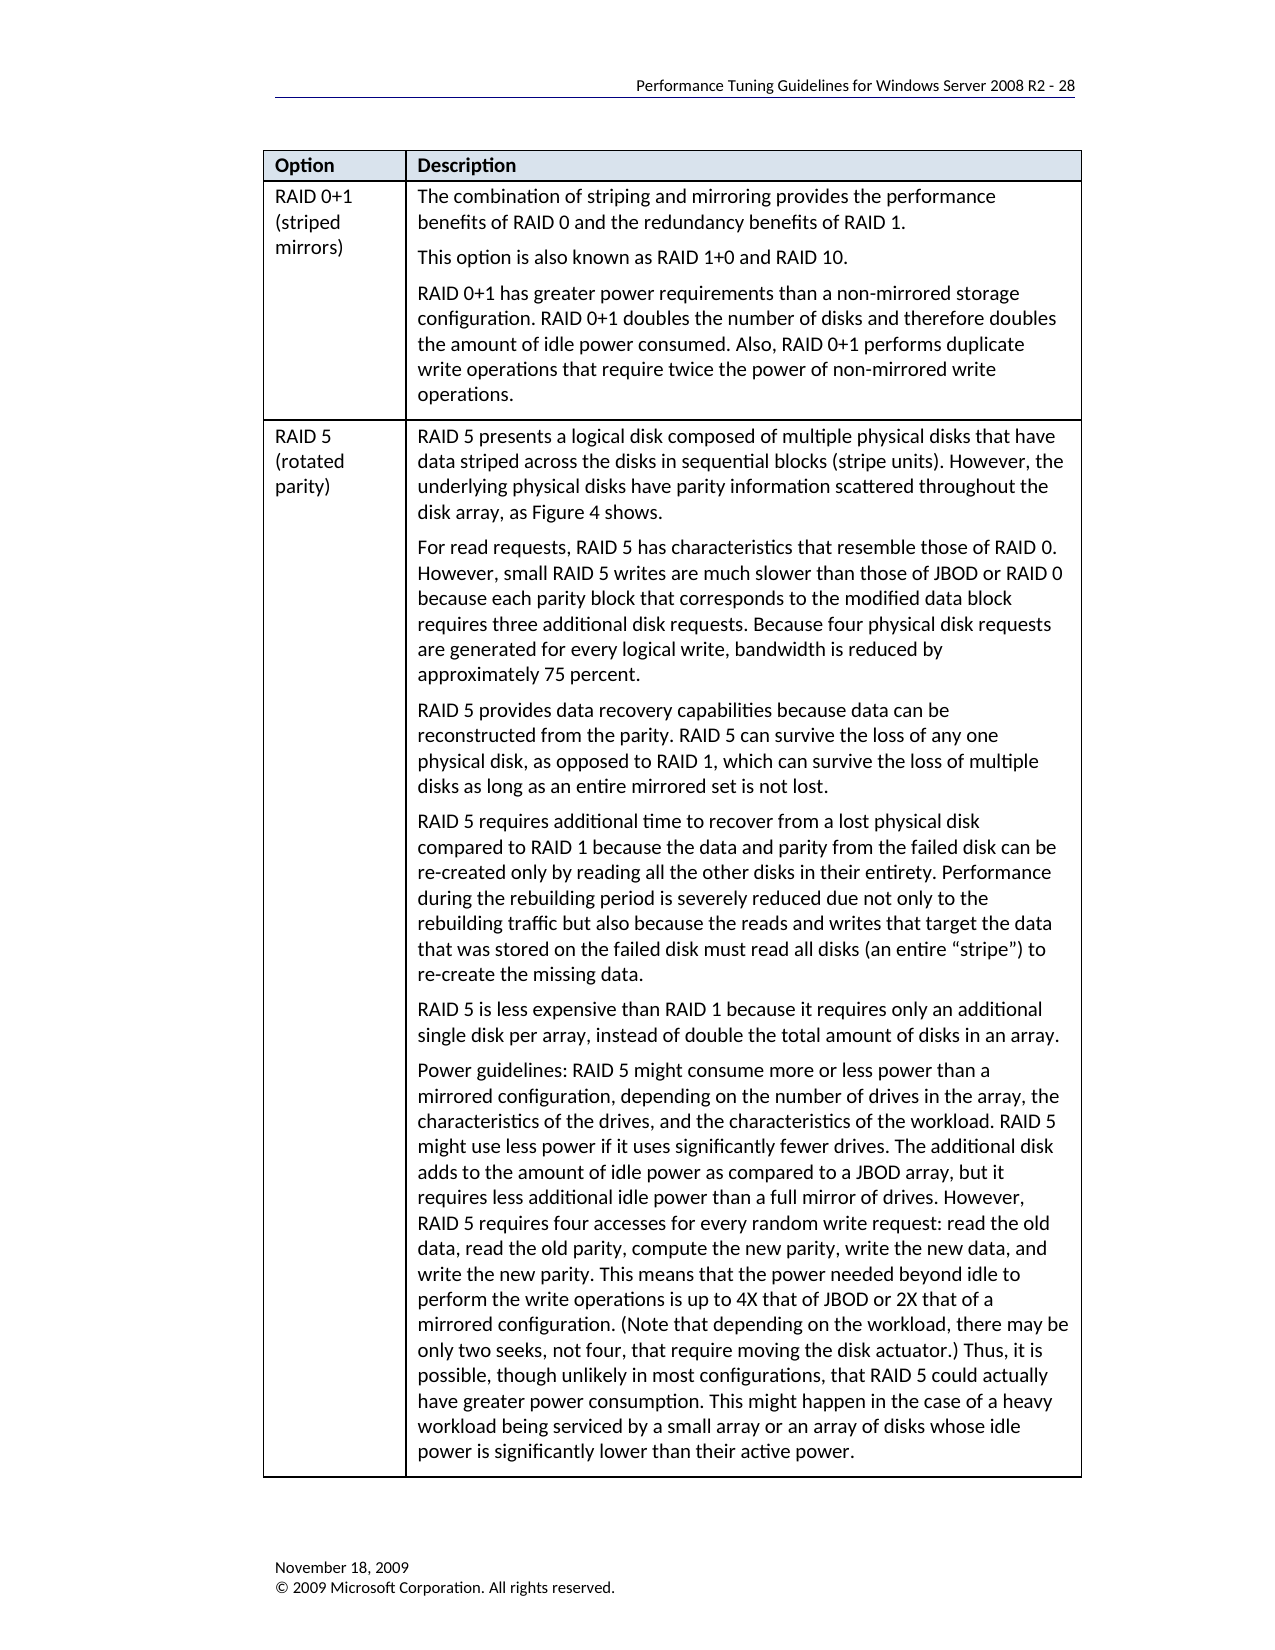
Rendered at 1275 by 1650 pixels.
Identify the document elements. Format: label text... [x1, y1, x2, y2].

table_header Description [407, 151, 1081, 180]
table_cell RAID 0+1 (striped mirrors) [264, 182, 405, 419]
table_header Option [264, 151, 405, 180]
table_cell RAID 5 presents a logical disk composed of multiple physical disks that have data striped across the disks in sequential blocks (stripe units). However, the underlying physical disks have parity information scattered throughout the disk array, as Figure 4 shows. For read requests, RAID 5 has characteristics that resemble those of RAID 0. However, small RAID 5 writes are much slower than those of JBOD or RAID 0 because each parity block that corresponds to the modified data block requires three additional disk requests. Because four physical disk requests are generated for every logical write, bandwidth is reduced by approximately 75 percent. RAID 5 provides data recovery capabilities because data can be reconstructed from the parity. RAID 5 can survive the loss of any one physical disk, as opposed to RAID 1, which can survive the loss of multiple disks as long as an entire mirrored set is not lost. RAID 5 requires additional time to recover from a lost physical disk compared to RAID 1 because the data and parity from the failed disk can be re-created only by reading all the other disks in their entirety. Performance during the rebuilding period is severely reduced due not only to the rebuilding traffic but also because the reads and writes that target the data that was stored on the failed disk must read all disks (an entire “stripe”) to re-create the missing data. RAID 5 is less expensive than RAID 1 because it requires only an additional single disk per array, instead of double the total amount of disks in an array. Power guidelines: RAID 5 might consume more or less power than a mirrored configuration, depending on the number of drives in the array, the characteristics of the drives, and the characteristics of the workload. RAID 5 might use less power if it uses significantly fewer drives. The additional disk adds to the amount of idle power as compared to a JBOD array, but it requires less additional idle power than a full mirror of drives. However, RAID 5 requires four accesses for every random write request: read the old data, read the old parity, compute the new parity, write the new data, and write the new parity. This means that the power needed beyond idle to perform the write operations is up to 4X that of JBOD or 2X that of a mirrored configuration. (Note that depending on the workload, there may be only two seeks, not four, that require moving the disk actuator.) Thus, it is possible, though unlikely in most configurations, that RAID 5 could actually have greater power consumption. This might happen in the case of a heavy workload being serviced by a small array or an array of disks whose idle power is significantly lower than their active power. [407, 421, 1081, 1476]
table_cell RAID 5 (rotated parity) [264, 421, 405, 1476]
table_cell The combination of striping and mirroring provides the performance benefits of RAID 0 and the redundancy benefits of RAID 1. This option is also known as RAID 1+0 and RAID 10. RAID 0+1 has greater power requirements than a non-mirrored storage configuration. RAID 0+1 doubles the number of disks and therefore doubles the amount of idle power consumed. Also, RAID 0+1 performs duplicate write operations that require twice the power of non-mirrored write operations. [407, 182, 1081, 419]
